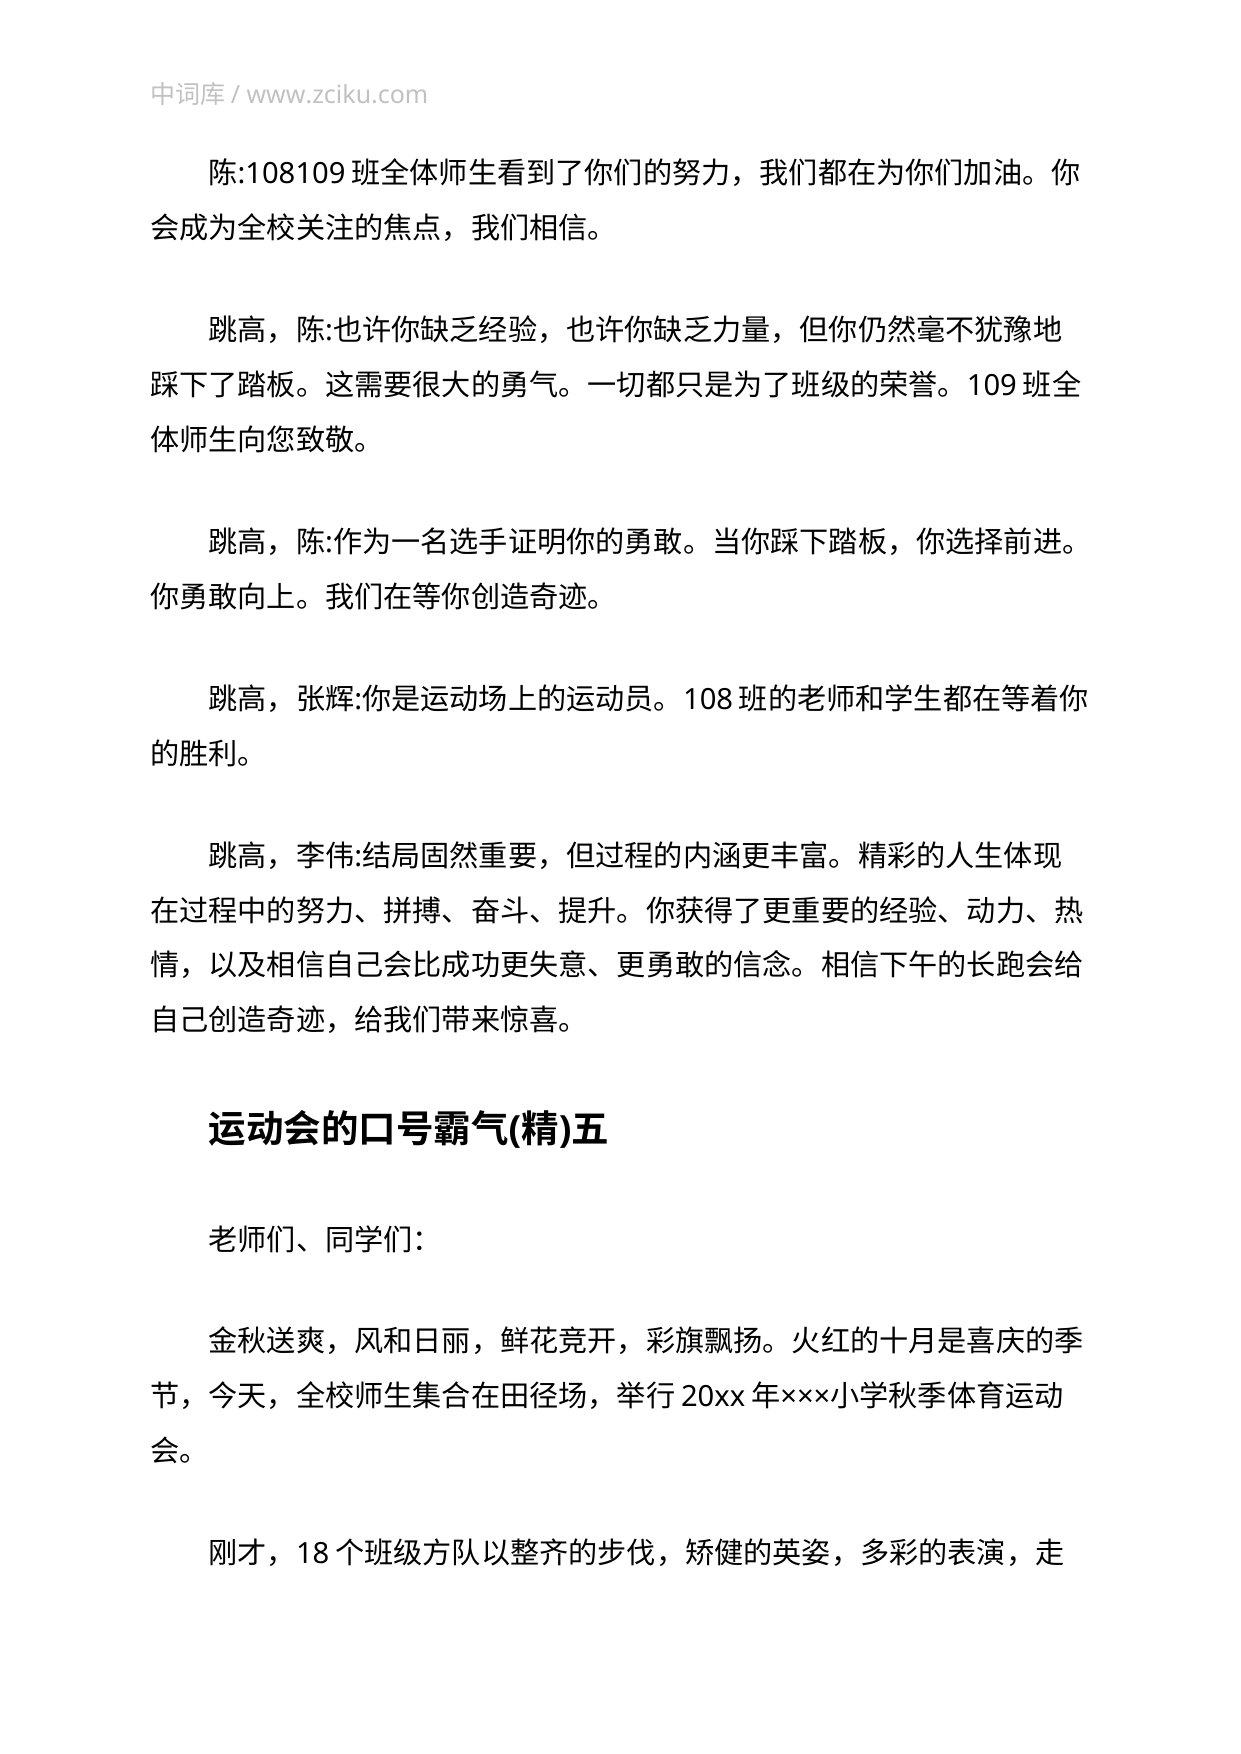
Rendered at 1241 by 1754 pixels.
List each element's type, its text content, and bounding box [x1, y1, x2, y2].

text 跳高，陈:作为一名选手证明你的勇敢。当你踩下踏板，你选择前进。你勇敢向上。我们在等你创造奇迹。 [150, 518, 1090, 616]
text 跳高，李伟:结局固然重要，但过程的内涵更丰富。精彩的人生体现在过程中的努力、拼搏、奋斗、提升。你获得了更重要的经验、动力、热情，以及相信自己会比成功更失意、更勇敢的信念。相信下午的长跑会给自己创造奇迹，给我们带来惊喜。 [150, 832, 1090, 1039]
text 老师们、同学们： [150, 1216, 1090, 1258]
text 陈:108109班全体师生看到了你们的努力，我们都在为你们加油。你会成为全校关注的焦点，我们相信。 [150, 150, 1090, 247]
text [150, 1530, 1090, 1572]
text 运动会的口号霸气(精)五 [150, 1099, 1090, 1153]
text 跳高，张辉:你是运动场上的运动员。108班的老师和学生都在等着你的胜利。 [150, 675, 1090, 773]
text 金秋送爽，风和日丽，鲜花竞开，彩旗飘扬。火红的十月是喜庆的季节，今天，全校师生集合在田径场，举行20xx年×××小学秋季体育运动会。 [150, 1318, 1090, 1470]
text 跳高，陈:也许你缺乏经验，也许你缺乏力量，但你仍然毫不犹豫地踩下了踏板。这需要很大的勇气。一切都只是为了班级的荣誉。109班全体师生向您致敬。 [150, 307, 1090, 459]
